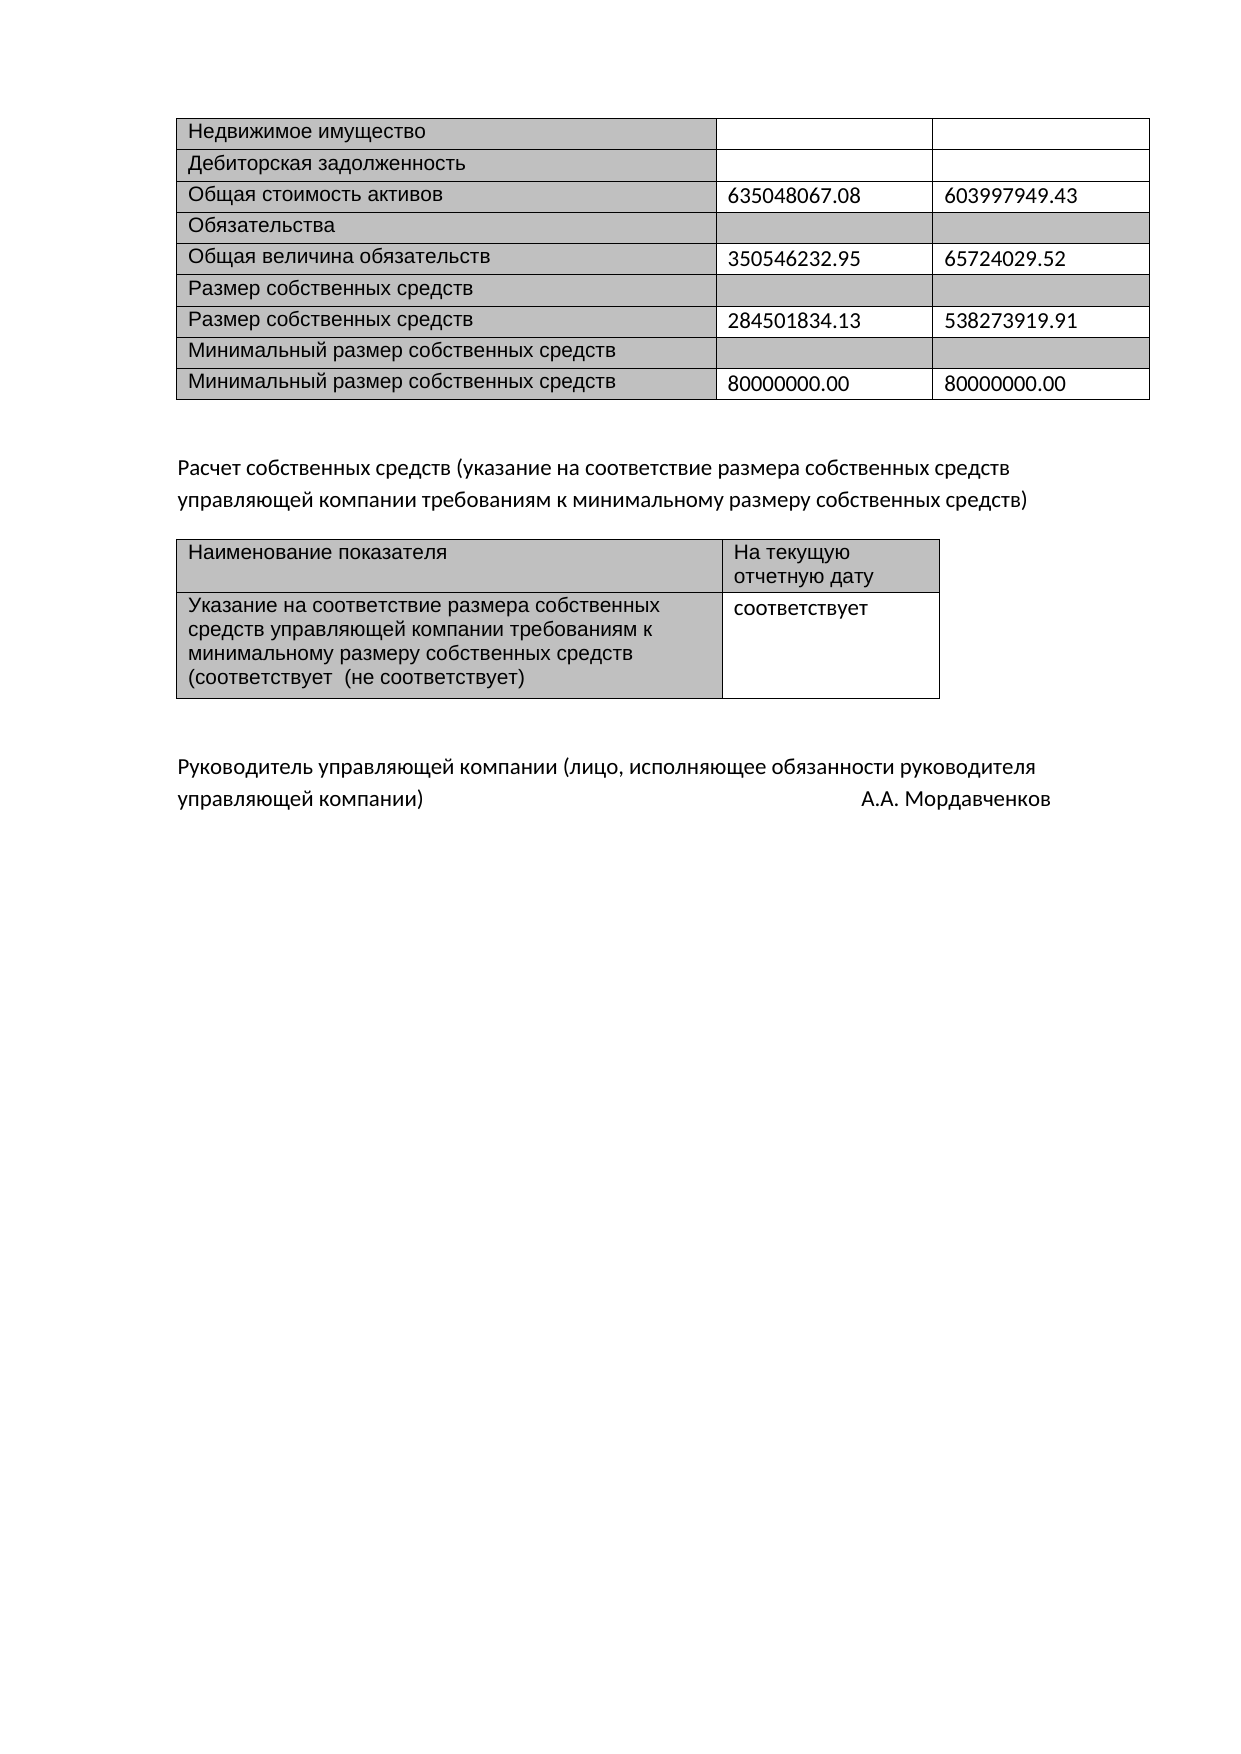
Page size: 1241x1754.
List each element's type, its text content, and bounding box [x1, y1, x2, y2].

table_cell Минимальный размер собственных средств [177, 338, 716, 368]
table_cell Размер собственных средств [177, 307, 716, 337]
table_cell Минимальный размер собственных средств [177, 369, 716, 399]
table_cell [933, 338, 1149, 368]
table_cell [717, 338, 932, 368]
table_cell Общая стоимость активов [177, 182, 716, 212]
table_cell Указание на соответствие размера собственных средств управляющей компании требованиям к минимальному размеру собственных средств (соответствует (не соответствует) [177, 593, 722, 698]
table_header Наименование показателя [177, 540, 722, 592]
table_cell Размер собственных средств [177, 275, 716, 306]
table_cell [717, 119, 932, 149]
table_cell Недвижимое имущество [177, 119, 716, 149]
table_cell 603997949.43 [933, 182, 1149, 212]
table_cell 635048067.08 [717, 182, 932, 212]
table_cell 538273919.91 [933, 307, 1149, 337]
table_cell Дебиторская задолженность [177, 150, 716, 181]
table_cell 80000000.00 [933, 369, 1149, 399]
table_cell [717, 150, 932, 181]
table_header На текущую отчетную дату [723, 540, 939, 592]
table_cell [717, 275, 932, 306]
table_cell соответствует [723, 593, 939, 698]
table_cell Обязательства [177, 213, 716, 243]
table_cell [933, 275, 1149, 306]
table_cell [933, 213, 1149, 243]
text Расчет собственных средств (указание на соответствие размера собственных средств управляющей компании требованиям к минимальному размеру собственных средств) [177, 453, 1152, 514]
table_cell Общая величина обязательств [177, 244, 716, 274]
table_cell 80000000.00 [717, 369, 932, 399]
table_cell 65724029.52 [933, 244, 1149, 274]
table_cell [933, 119, 1149, 149]
table_cell 284501834.13 [717, 307, 932, 337]
table_cell [717, 213, 932, 243]
text Руководитель управляющей компании (лицо, исполняющее обязанности руководителя управляющей компании) А.А. Мордавченков [177, 752, 1152, 812]
table_cell [933, 150, 1149, 181]
table_cell 350546232.95 [717, 244, 932, 274]
